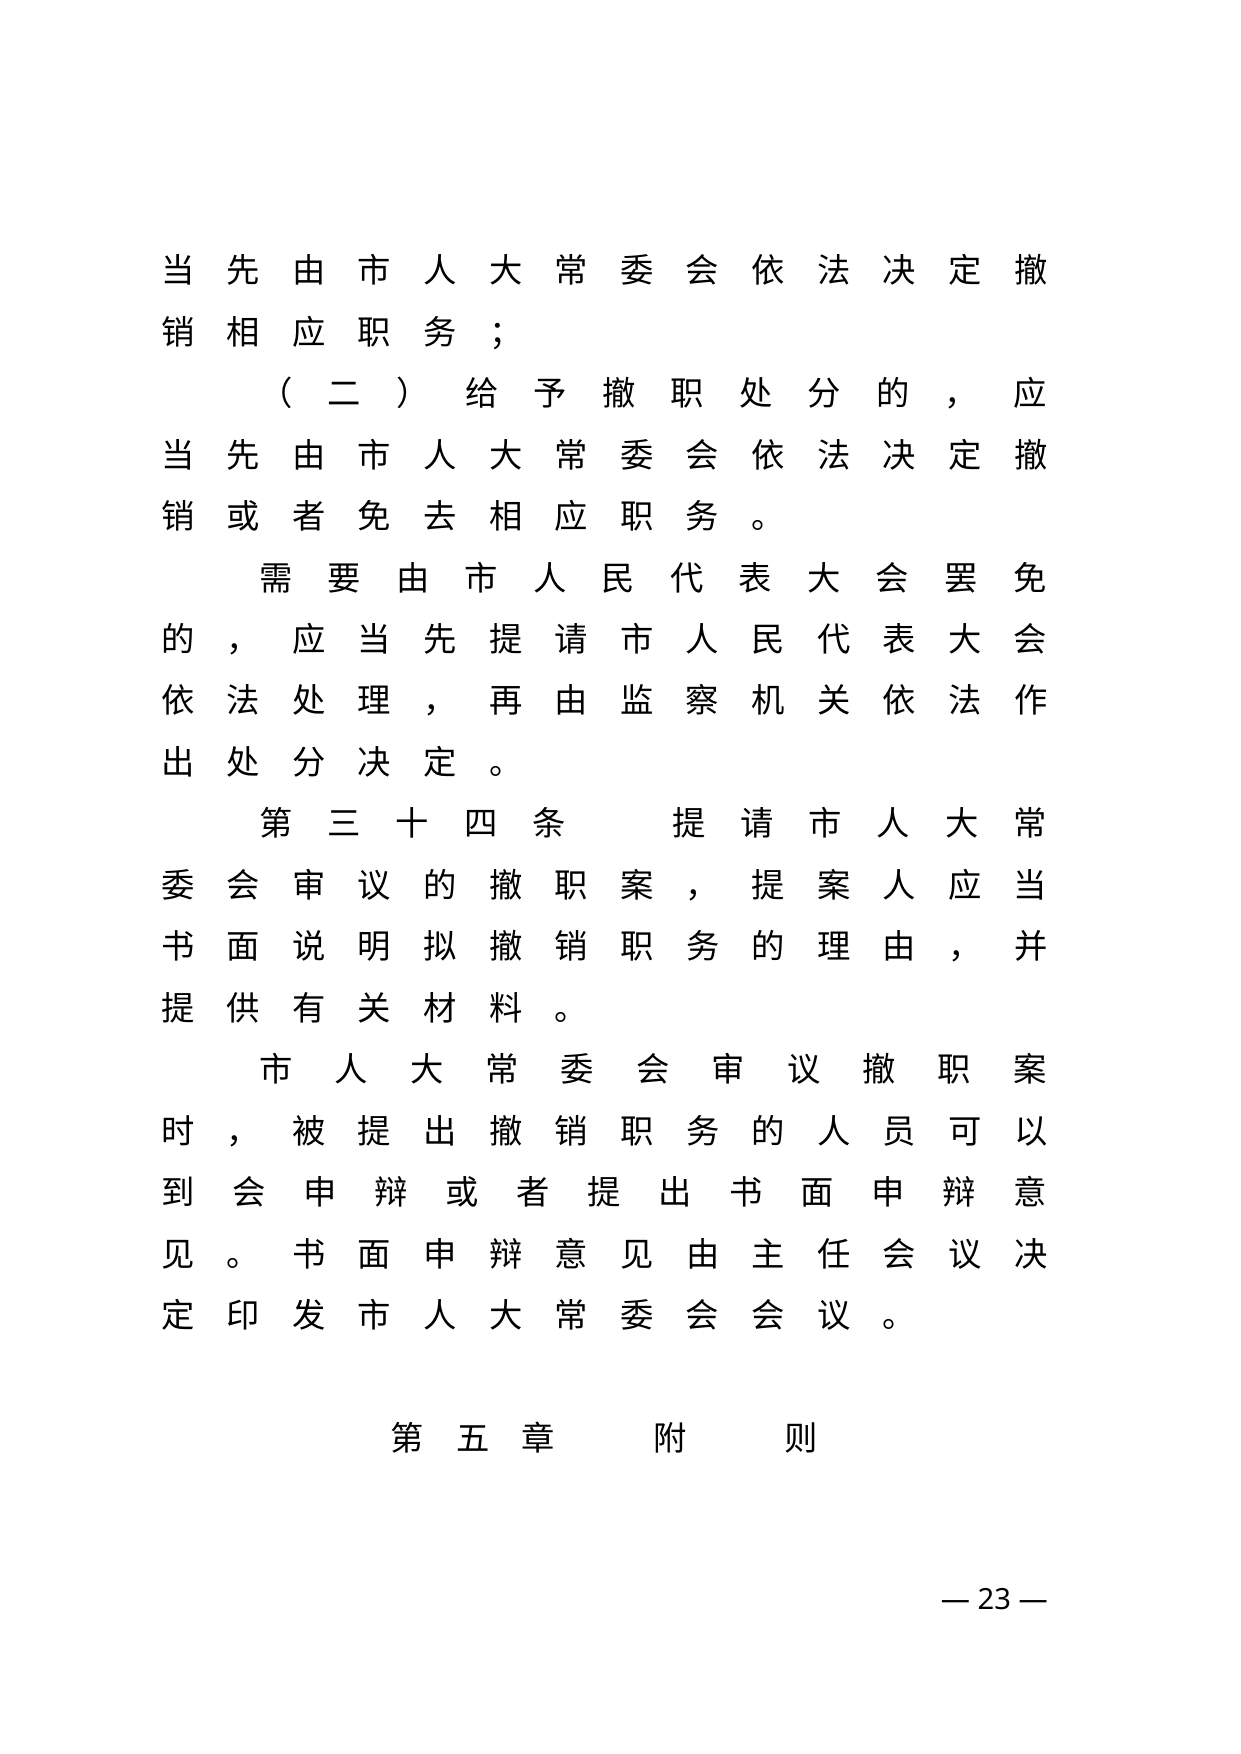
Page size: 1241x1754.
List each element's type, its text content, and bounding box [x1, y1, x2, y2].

text 第五章 附 则 [161, 1405, 1079, 1467]
text （二）给予撤职处分的，应当先由市人大常委会依法决定撤销或者免去相应职务。 [161, 360, 1079, 545]
text 需要由市人民代表大会罢免的，应当先提请市人民代表大会依法处理，再由监察机关依法作出处分决定。 [161, 545, 1079, 791]
text 第三十四条 提请市人大常委会审议的撤职案，提案人应当书面说明拟撤销职务的理由，并提供有关材料。 [161, 791, 1079, 1036]
text 市人大常委会审议撤职案时，被提出撤销职务的人员可以到会申辩或者提出书面申辩意见。书面申辩意见由主任会议决定印发市人大常委会会议。 [161, 1036, 1079, 1344]
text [161, 237, 1079, 360]
